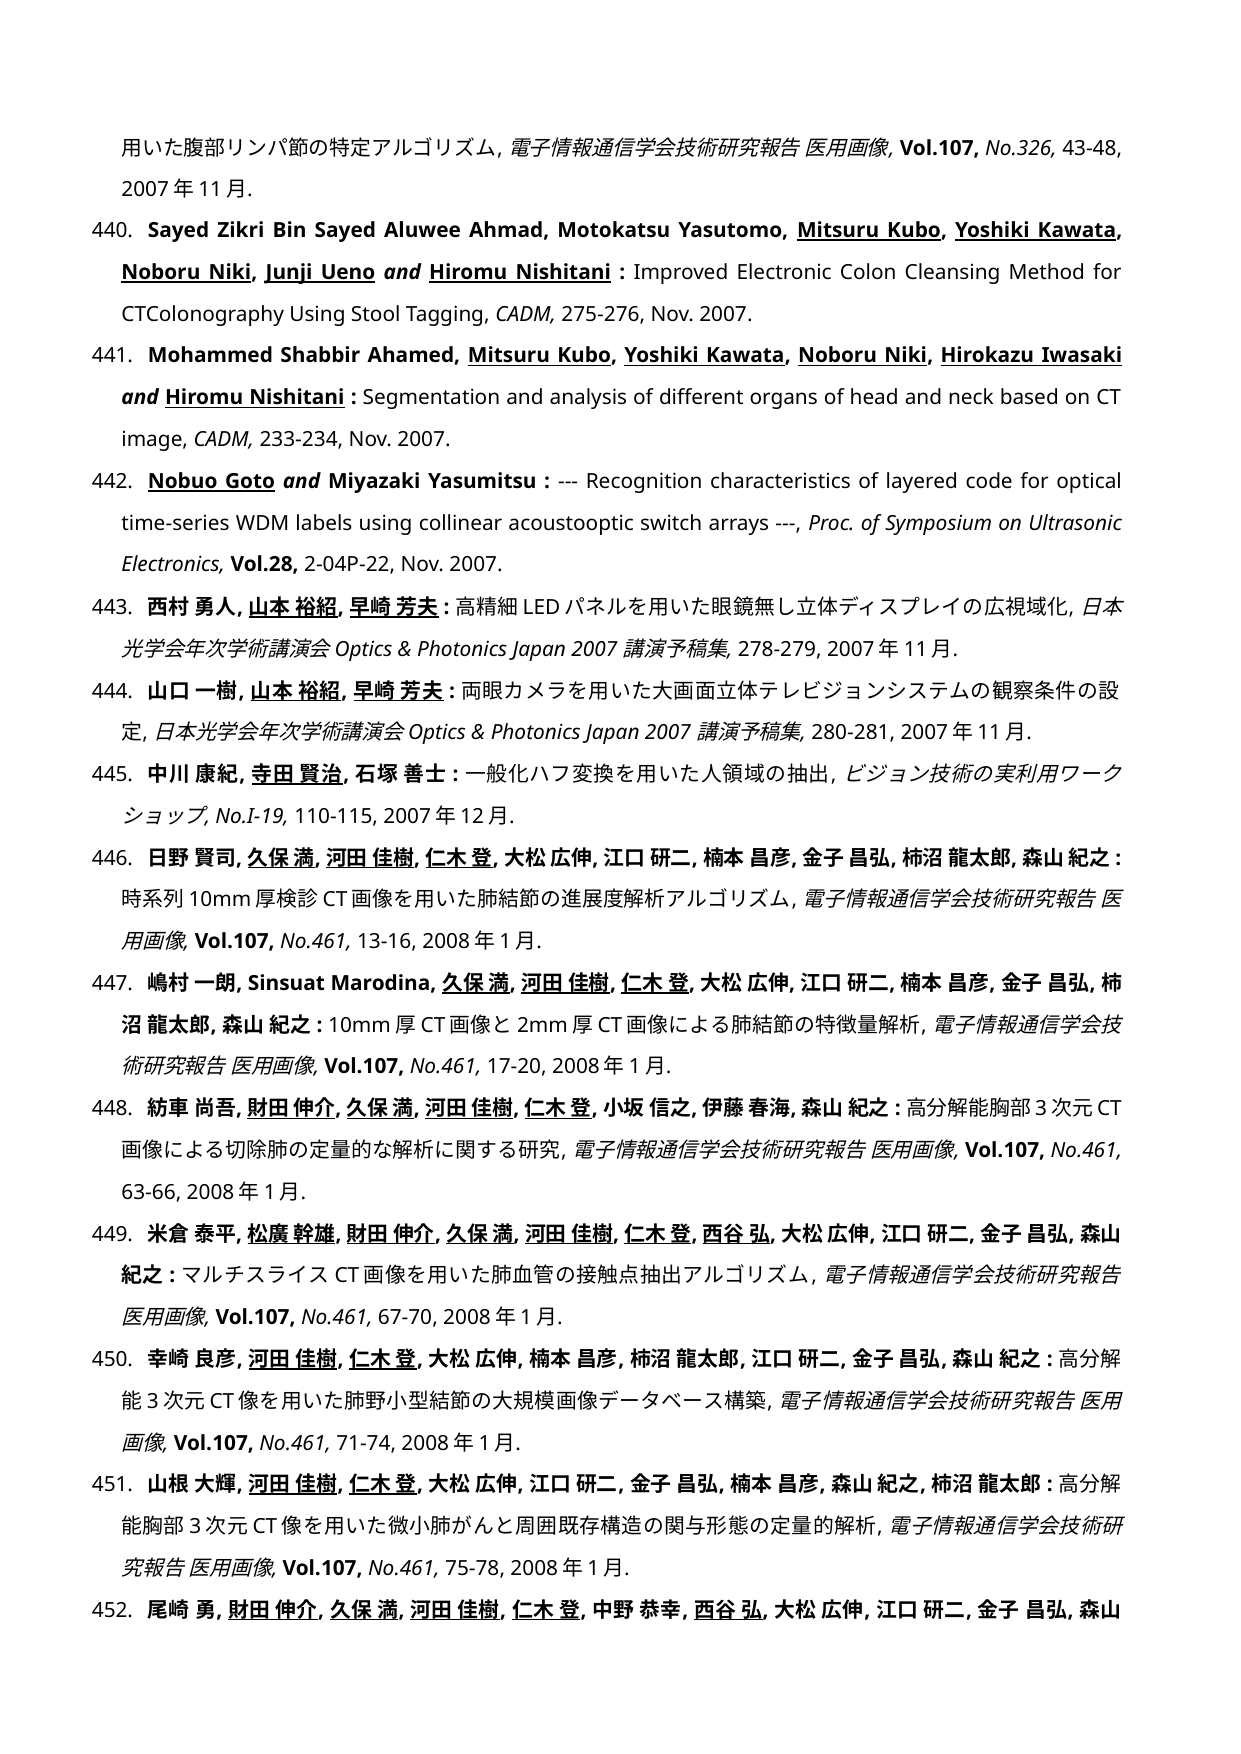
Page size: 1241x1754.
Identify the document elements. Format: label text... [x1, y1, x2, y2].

list 米倉 泰平, 松廣 幹雄, 財田 伸介, 久保 満, 河田 佳樹, 仁木 登, 西谷 弘, 大松 広伸, 江口 研二, 金子 昌弘, 森山 紀之 : マルチスライスCT画像を用いた肺血管の接触点抽出アルゴリズム, 電子情報通信学会技術研究報告 医用画像, Vol.107, No.461, 67-70, 2008年1月. [92, 1211, 1122, 1336]
list Mohammed Shabbir Ahamed, Mitsuru Kubo, Yoshiki Kawata, Noboru Niki, Hirokazu Iwasaki and Hiromu Nishitani : Segmentation and analysis of different organs of head and neck based on CT image, CADM, 233-234, Nov. 2007. [92, 334, 1122, 459]
list 中川 康紀, 寺田 賢治, 石塚 善士 : 一般化ハフ変換を用いた人領域の抽出, ビジョン技術の実利用ワークショップ, No.I-19, 110-115, 2007年12月. [92, 752, 1122, 835]
list Sayed Zikri Bin Sayed Aluwee Ahmad, Motokatsu Yasutomo, Mitsuru Kubo, Yoshiki Kawata, Noboru Niki, Junji Ueno and Hiromu Nishitani : Improved Electronic Colon Cleansing Method for CTColonography Using Stool Tagging, CADM, 275-276, Nov. 2007. [92, 209, 1122, 334]
list 幸崎 良彦, 河田 佳樹, 仁木 登, 大松 広伸, 楠本 昌彦, 柿沼 龍太郎, 江口 研二, 金子 昌弘, 森山 紀之 : 高分解能3次元CT像を用いた肺野小型結節の大規模画像データベース構築, 電子情報通信学会技術研究報告 医用画像, Vol.107, No.461, 71-74, 2008年1月. [92, 1336, 1122, 1462]
list 西村 勇人, 山本 裕紹, 早崎 芳夫 : 高精細LEDパネルを用いた眼鏡無し立体ディスプレイの広視域化, 日本光学会年次学術講演会 Optics & Photonics Japan 2007 講演予稿集, 278-279, 2007年11月. [92, 584, 1122, 668]
list 日野 賢司, 久保 満, 河田 佳樹, 仁木 登, 大松 広伸, 江口 研二, 楠本 昌彦, 金子 昌弘, 柿沼 龍太郎, 森山 紀之 : 時系列10mm厚検診CT画像を用いた肺結節の進展度解析アルゴリズム, 電子情報通信学会技術研究報告 医用画像, Vol.107, No.461, 13-16, 2008年1月. [92, 835, 1122, 961]
list 山口 一樹, 山本 裕紹, 早崎 芳夫 : 両眼カメラを用いた大画面立体テレビジョンシステムの観察条件の設定, 日本光学会年次学術講演会 Optics & Photonics Japan 2007 講演予稿集, 280-281, 2007年11月. [92, 668, 1122, 752]
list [92, 1587, 1122, 1629]
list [92, 125, 1122, 209]
list 紡車 尚吾, 財田 伸介, 久保 満, 河田 佳樹, 仁木 登, 小坂 信之, 伊藤 春海, 森山 紀之 : 高分解能胸部3次元CT画像による切除肺の定量的な解析に関する研究, 電子情報通信学会技術研究報告 医用画像, Vol.107, No.461, 63-66, 2008年1月. [92, 1086, 1122, 1211]
list Nobuo Goto and Miyazaki Yasumitsu : --- Recognition characteristics of layered code for optical time-series WDM labels using collinear acoustooptic switch arrays ---, Proc. of Symposium on Ultrasonic Electronics, Vol.28, 2-04P-22, Nov. 2007. [92, 459, 1122, 584]
list 山根 大輝, 河田 佳樹, 仁木 登, 大松 広伸, 江口 研二, 金子 昌弘, 楠本 昌彦, 森山 紀之, 柿沼 龍太郎 : 高分解能胸部3次元CT像を用いた微小肺がんと周囲既存構造の関与形態の定量的解析, 電子情報通信学会技術研究報告 医用画像, Vol.107, No.461, 75-78, 2008年1月. [92, 1462, 1122, 1587]
list 嶋村 一朗, Sinsuat Marodina, 久保 満, 河田 佳樹, 仁木 登, 大松 広伸, 江口 研二, 楠本 昌彦, 金子 昌弘, 柿沼 龍太郎, 森山 紀之 : 10mm厚CT画像と2mm厚CT画像による肺結節の特徴量解析, 電子情報通信学会技術研究報告 医用画像, Vol.107, No.461, 17-20, 2008年1月. [92, 961, 1122, 1086]
